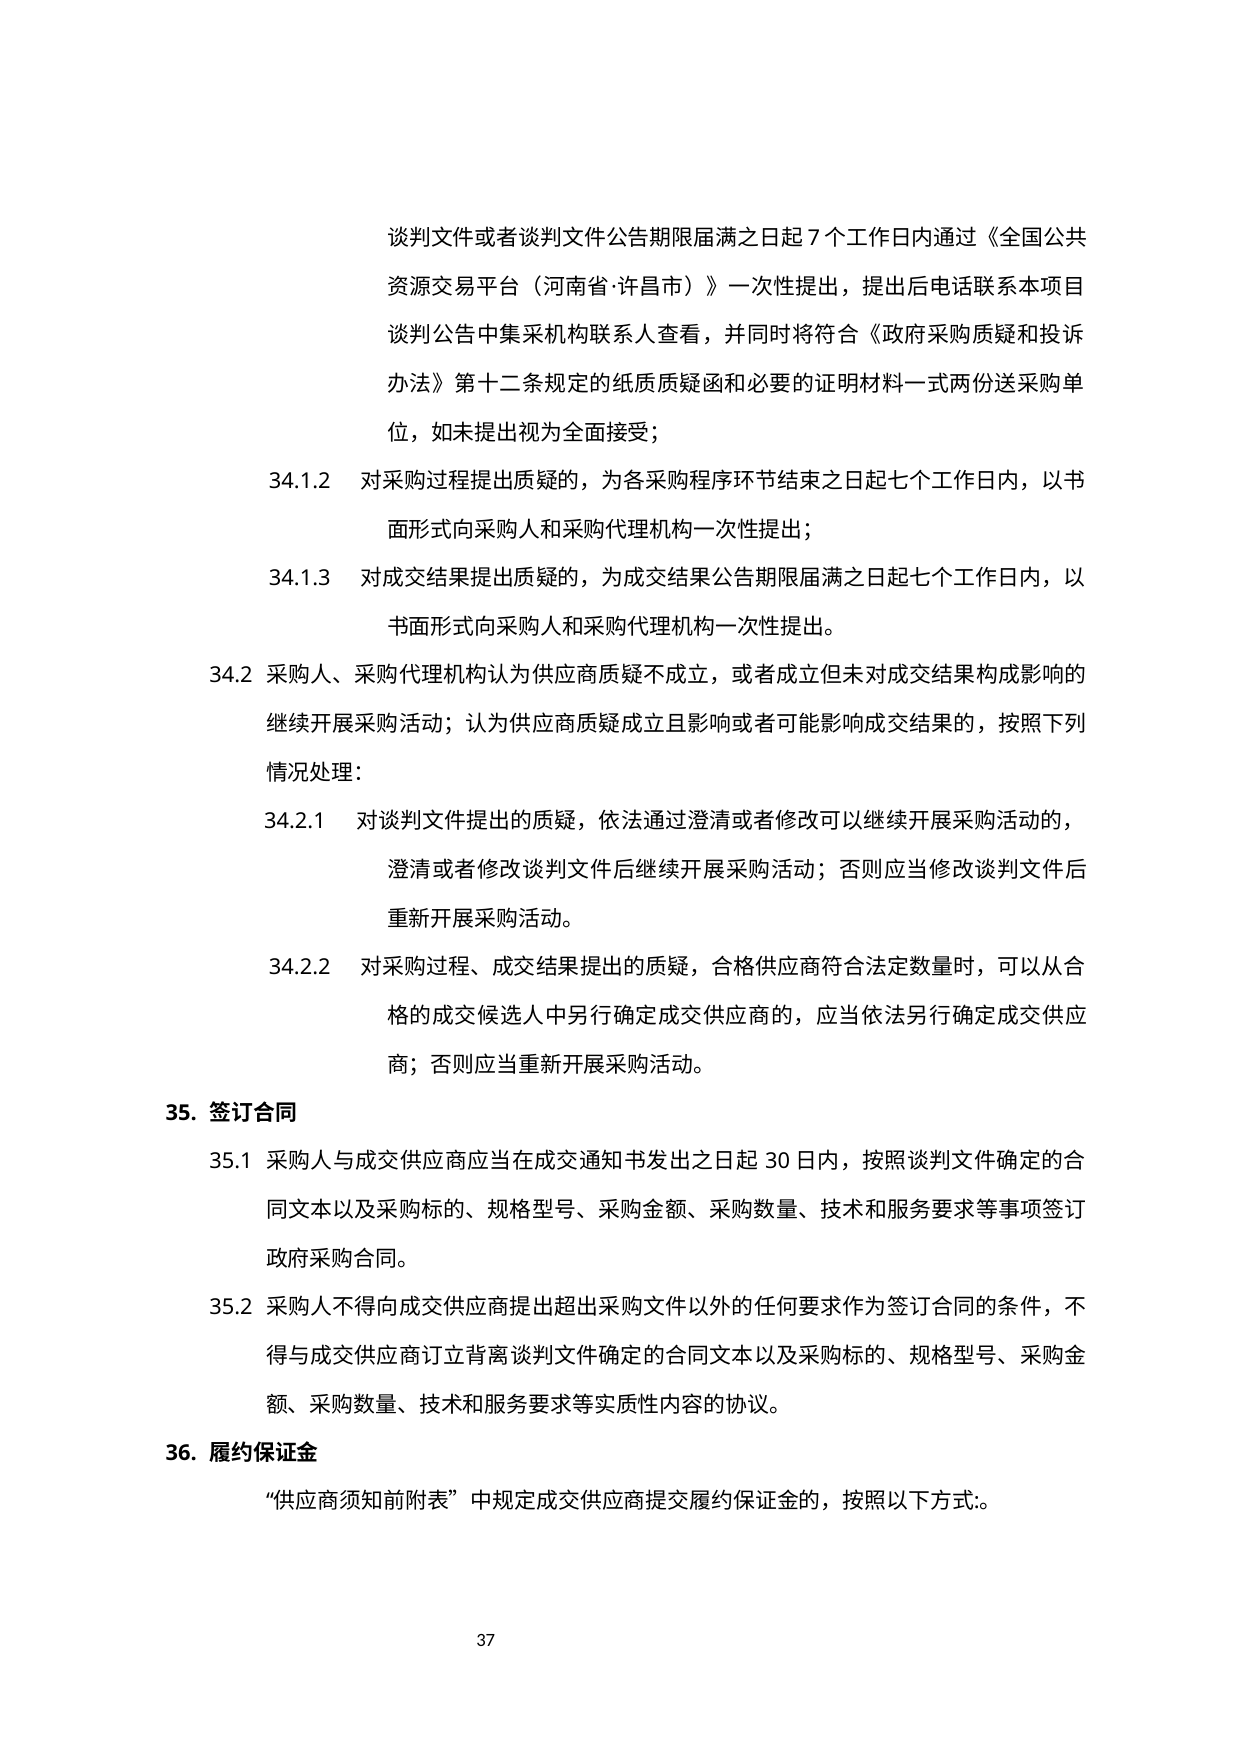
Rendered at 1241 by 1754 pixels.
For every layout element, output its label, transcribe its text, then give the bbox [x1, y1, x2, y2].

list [269, 219, 1087, 447]
list 采购人、采购代理机构认为供应商质疑不成立，或者成立但未对成交结果构成影响的，继续开展采购活动；认为供应商质疑成立且影响或者可能影响成交结果的，按照下列情况处理： [209, 657, 1087, 787]
list 采购人不得向成交供应商提出超出采购文件以外的任何要求作为签订合同的条件，不得与成交供应商订立背离谈判文件确定的合同文本以及采购标的、规格型号、采购金额、采购数量、技术和服务要求等实质性内容的协议。 [209, 1289, 1087, 1419]
list 履约保证金 [165, 1434, 1087, 1467]
list 签订合同 [165, 1094, 1087, 1127]
list 采购人与成交供应商应当在成交通知书发出之日起30日内，按照谈判文件确定的合同文本以及采购标的、规格型号、采购金额、采购数量、技术和服务要求等事项签订政府采购合同。 [209, 1143, 1087, 1273]
text 34.1.2 对采购过程提出质疑的，为各采购程序环节结束之日起七个工作日内，以书面形式向采购人和采购代理机构一次性提出； [269, 463, 1087, 544]
text 34.2.1 对谈判文件提出的质疑，依法通过澄清或者修改可以继续开展采购活动的，澄清或者修改谈判文件后继续开展采购活动；否则应当修改谈判文件后重新开展采购活动。 [264, 803, 1087, 933]
text 34.1.3 对成交结果提出质疑的，为成交结果公告期限届满之日起七个工作日内，以书面形式向采购人和采购代理机构一次性提出。 [269, 560, 1087, 641]
text “供应商须知前附表”中规定成交供应商提交履约保证金的，按照以下方式:。 [266, 1483, 1087, 1515]
text 34.2.2 对采购过程、成交结果提出的质疑，合格供应商符合法定数量时，可以从合格的成交候选人中另行确定成交供应商的，应当依法另行确定成交供应商；否则应当重新开展采购活动。 [269, 949, 1087, 1079]
